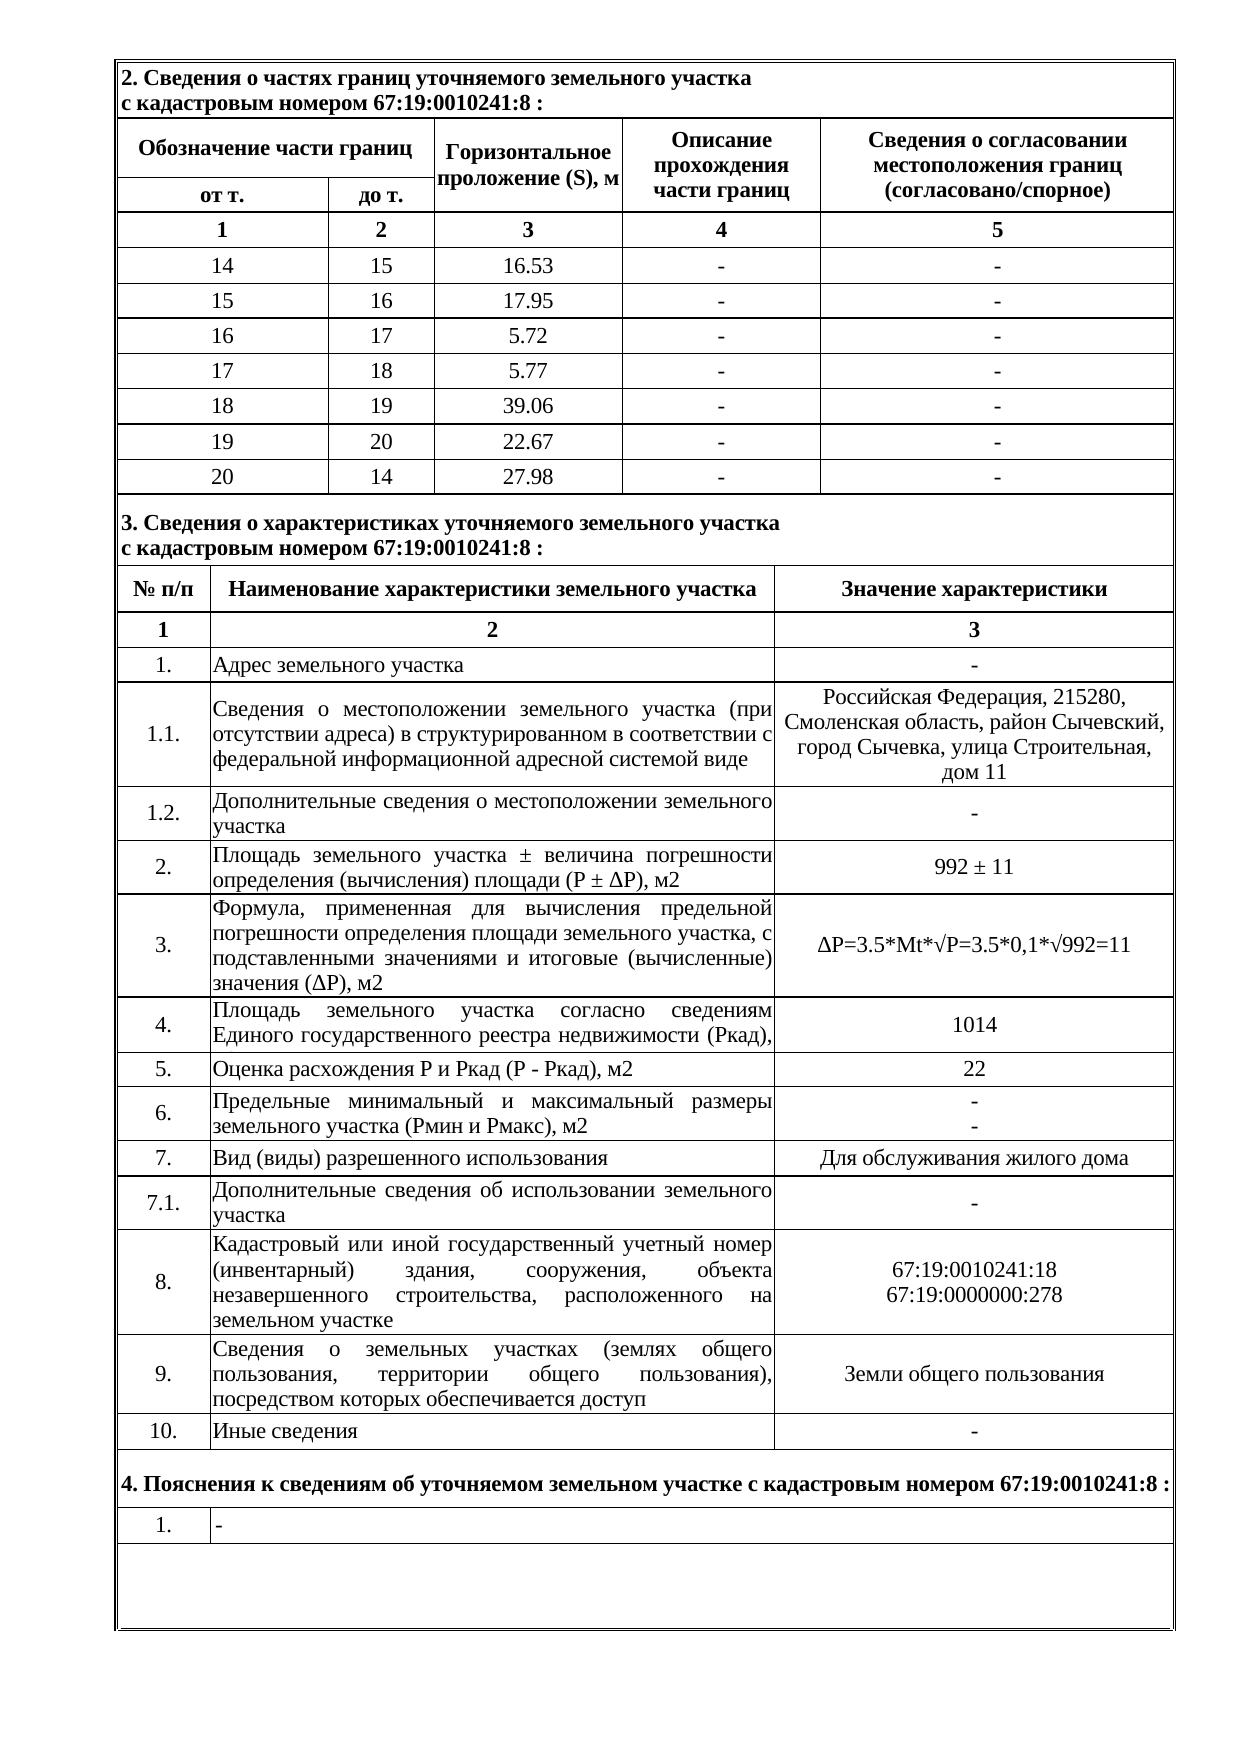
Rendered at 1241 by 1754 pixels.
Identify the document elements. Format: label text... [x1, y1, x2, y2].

table_cell 5.77 [435, 354, 622, 387]
table_cell 1. [118, 1508, 210, 1543]
table_cell - [821, 354, 1173, 387]
table_cell Площадь земельного участка согласно сведениям Единого государственного реестра недвижимости (Pкад), м2 [211, 998, 774, 1052]
table_cell 3 [435, 213, 622, 247]
table_cell - [623, 284, 820, 317]
table_cell - [623, 389, 820, 423]
table_cell - [623, 425, 820, 459]
table_cell 5 [821, 213, 1173, 247]
table_cell - [775, 1177, 1173, 1229]
table_cell - [821, 460, 1173, 493]
table_cell - [775, 787, 1173, 839]
table_cell 67:19:0010241:18 67:19:0000000:278 [775, 1230, 1173, 1334]
table_cell Сведения о местоположении земельного участка (при отсутствии адреса) в структурированном в соответствии с федеральной информационной адресной системой виде [211, 683, 774, 786]
table_cell 7. [118, 1141, 210, 1175]
table_cell 27.98 [435, 460, 622, 493]
table_cell Кадастровый или иной государственный учетный номер (инвентарный) здания, сооружения, объекта незавершенного строительства, расположенного на земельном участке [211, 1230, 774, 1334]
table_cell 992 ± 11 [775, 841, 1173, 893]
table_cell 15 [329, 248, 434, 283]
table_cell ∆P=3.5*Мt*√Р=3.5*0,1*√992=11 [775, 895, 1173, 996]
table_cell Предельные минимальный и максимальный размеры земельного участка (Рмин и Рмакс), м2 [211, 1087, 774, 1139]
table_cell 4. Пояснения к сведениям об уточняемом земельном участке с кадастровым номером 67:19:0010241:8 : [118, 1461, 1173, 1507]
table_cell Описание прохождения части границ [623, 119, 820, 211]
table_cell - [775, 648, 1173, 681]
table_cell 5. [118, 1053, 210, 1086]
table_cell Наименование характеристики земельного участка [211, 566, 774, 611]
table_cell 3 [775, 613, 1173, 647]
table_cell - [211, 1508, 1173, 1543]
table_cell - [623, 460, 820, 493]
table_cell 19 [118, 425, 328, 459]
table_cell 6. [118, 1087, 210, 1139]
table_cell 7.1. [118, 1177, 210, 1229]
table_cell Адрес земельного участка [211, 648, 774, 681]
table_cell 2 [211, 613, 774, 647]
table_cell 9. [118, 1335, 210, 1413]
table_cell [118, 495, 1173, 505]
table_cell 3. [118, 895, 210, 996]
table_cell - [821, 319, 1173, 353]
table_cell 14 [329, 460, 434, 493]
table_cell 1014 [775, 998, 1173, 1052]
table_cell - - [775, 1087, 1173, 1139]
table_cell - [775, 1414, 1173, 1448]
table_cell 18 [329, 354, 434, 387]
table_cell 16.53 [435, 248, 622, 283]
table_cell Сведения о согласовании местоположения границ (согласовано/спорное) [821, 119, 1173, 211]
table_cell 8. [118, 1230, 210, 1334]
table_cell - [623, 354, 820, 387]
table_cell 5.72 [435, 319, 622, 353]
table_cell 1.1. [118, 683, 210, 786]
table_cell Обозначение части границ [118, 119, 434, 177]
table_cell 16 [329, 284, 434, 317]
table_cell Российская Федерация, 215280, Смоленская область, район Сычевский, город Сычевка, улица Строительная, дом 11 [775, 683, 1173, 786]
table_cell - [821, 425, 1173, 459]
table_cell 17.95 [435, 284, 622, 317]
table_cell 22 [775, 1053, 1173, 1086]
table_cell Вид (виды) разрешенного использования [211, 1141, 774, 1175]
table_cell Площадь земельного участка ± величина погрешности определения (вычисления) площади (Р ± ΔР), м2 [211, 841, 774, 893]
table_cell Дополнительные сведения о местоположении земельного участка [211, 787, 774, 839]
table_cell 20 [329, 425, 434, 459]
table_cell - [821, 389, 1173, 423]
table_cell Иные сведения [211, 1414, 774, 1448]
table_cell 16 [118, 319, 328, 353]
table_cell - [821, 248, 1173, 283]
table_cell 1.2. [118, 787, 210, 839]
table_cell Для обслуживания жилого дома [775, 1141, 1173, 1175]
table_cell Оценка расхождения Р и Ркад (Р - Ркад), м2 [211, 1053, 774, 1086]
table_cell [118, 1544, 1173, 1628]
table_cell 4. [118, 998, 210, 1052]
table_cell 3. Сведения о характеристиках уточняемого земельного участка с кадастровым номером 67:19:0010241:8 : [118, 505, 1173, 565]
table_cell от т. [118, 178, 328, 211]
table_cell до т. [329, 178, 434, 211]
table_cell Формула, примененная для вычисления предельной погрешности определения площади земельного участка, с подставленными значениями и итоговые (вычисленные) значения (ΔР), м2 [211, 895, 774, 996]
table_cell 10. [118, 1414, 210, 1448]
table_cell 39.06 [435, 389, 622, 423]
table_cell № п/п [118, 566, 210, 611]
table_cell 18 [118, 389, 328, 423]
table_cell 2. [118, 841, 210, 893]
table_cell 2 [329, 213, 434, 247]
table_cell 4 [623, 213, 820, 247]
table_cell 19 [329, 389, 434, 423]
table_cell 15 [118, 284, 328, 317]
table_cell [118, 1450, 1173, 1461]
table_cell 1 [118, 613, 210, 647]
table_cell 1 [118, 213, 328, 247]
table_cell Земли общего пользования [775, 1335, 1173, 1413]
table_cell - [623, 248, 820, 283]
table_cell 17 [118, 354, 328, 387]
table_cell 1. [118, 648, 210, 681]
table_cell 2. Сведения о частях границ уточняемого земельного участка с кадастровым номером 67:19:0010241:8 : [118, 63, 1173, 117]
table_cell Горизонтальное проложение (S), м [435, 119, 622, 211]
table_cell 17 [329, 319, 434, 353]
table_cell Значение характеристики [775, 566, 1173, 611]
table_cell 22.67 [435, 425, 622, 459]
table_cell Сведения о земельных участках (землях общего пользования, территории общего пользования), посредством которых обеспечивается доступ [211, 1335, 774, 1413]
table_cell [116, 1628, 1174, 1687]
table_cell Дополнительные сведения об использовании земельного участка [211, 1177, 774, 1229]
table_cell - [821, 284, 1173, 317]
table_cell - [623, 319, 820, 353]
table_cell 20 [118, 460, 328, 493]
table_cell 14 [118, 248, 328, 283]
